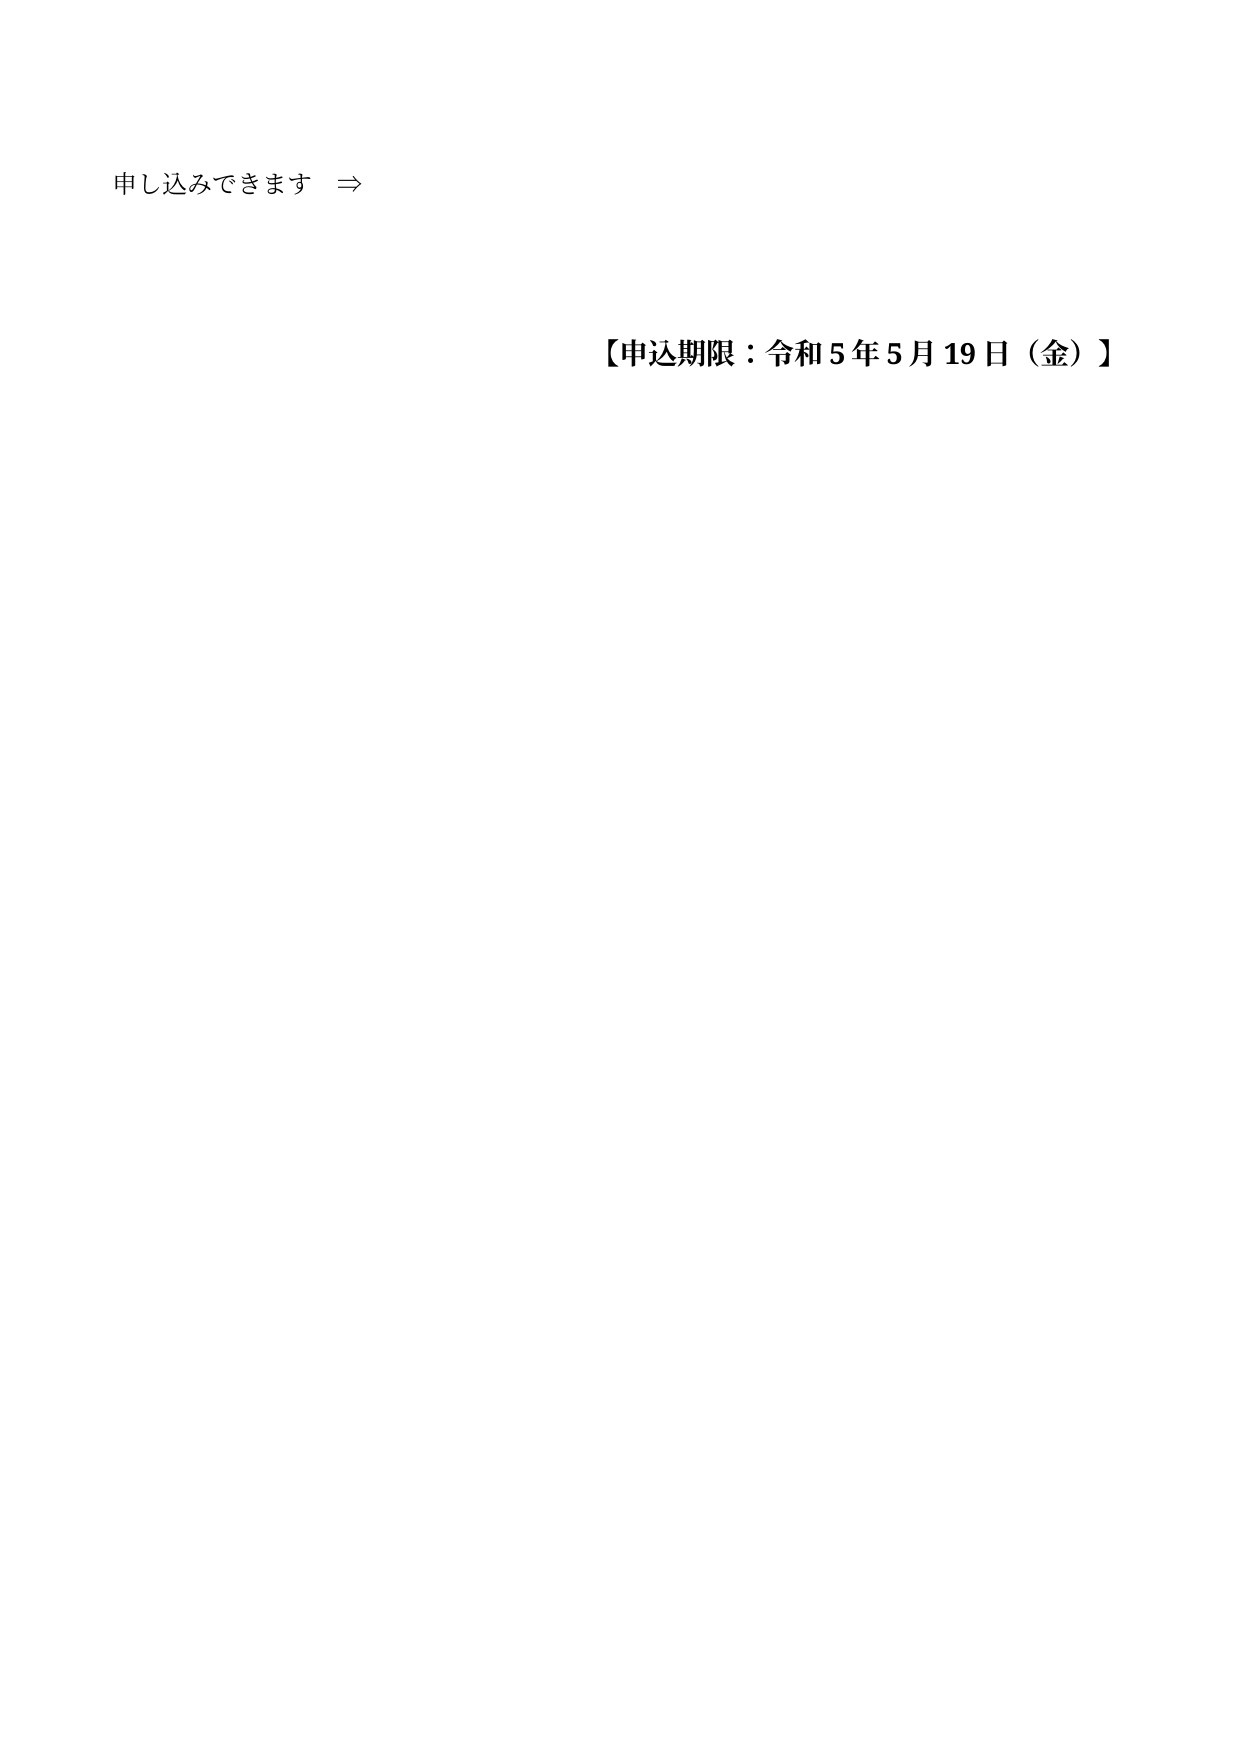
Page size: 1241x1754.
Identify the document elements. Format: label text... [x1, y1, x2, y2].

text 【申込期限：令和5年5月19日（金）】 [112, 314, 1128, 389]
text 申し込みできます ⇒ [112, 164, 1128, 202]
